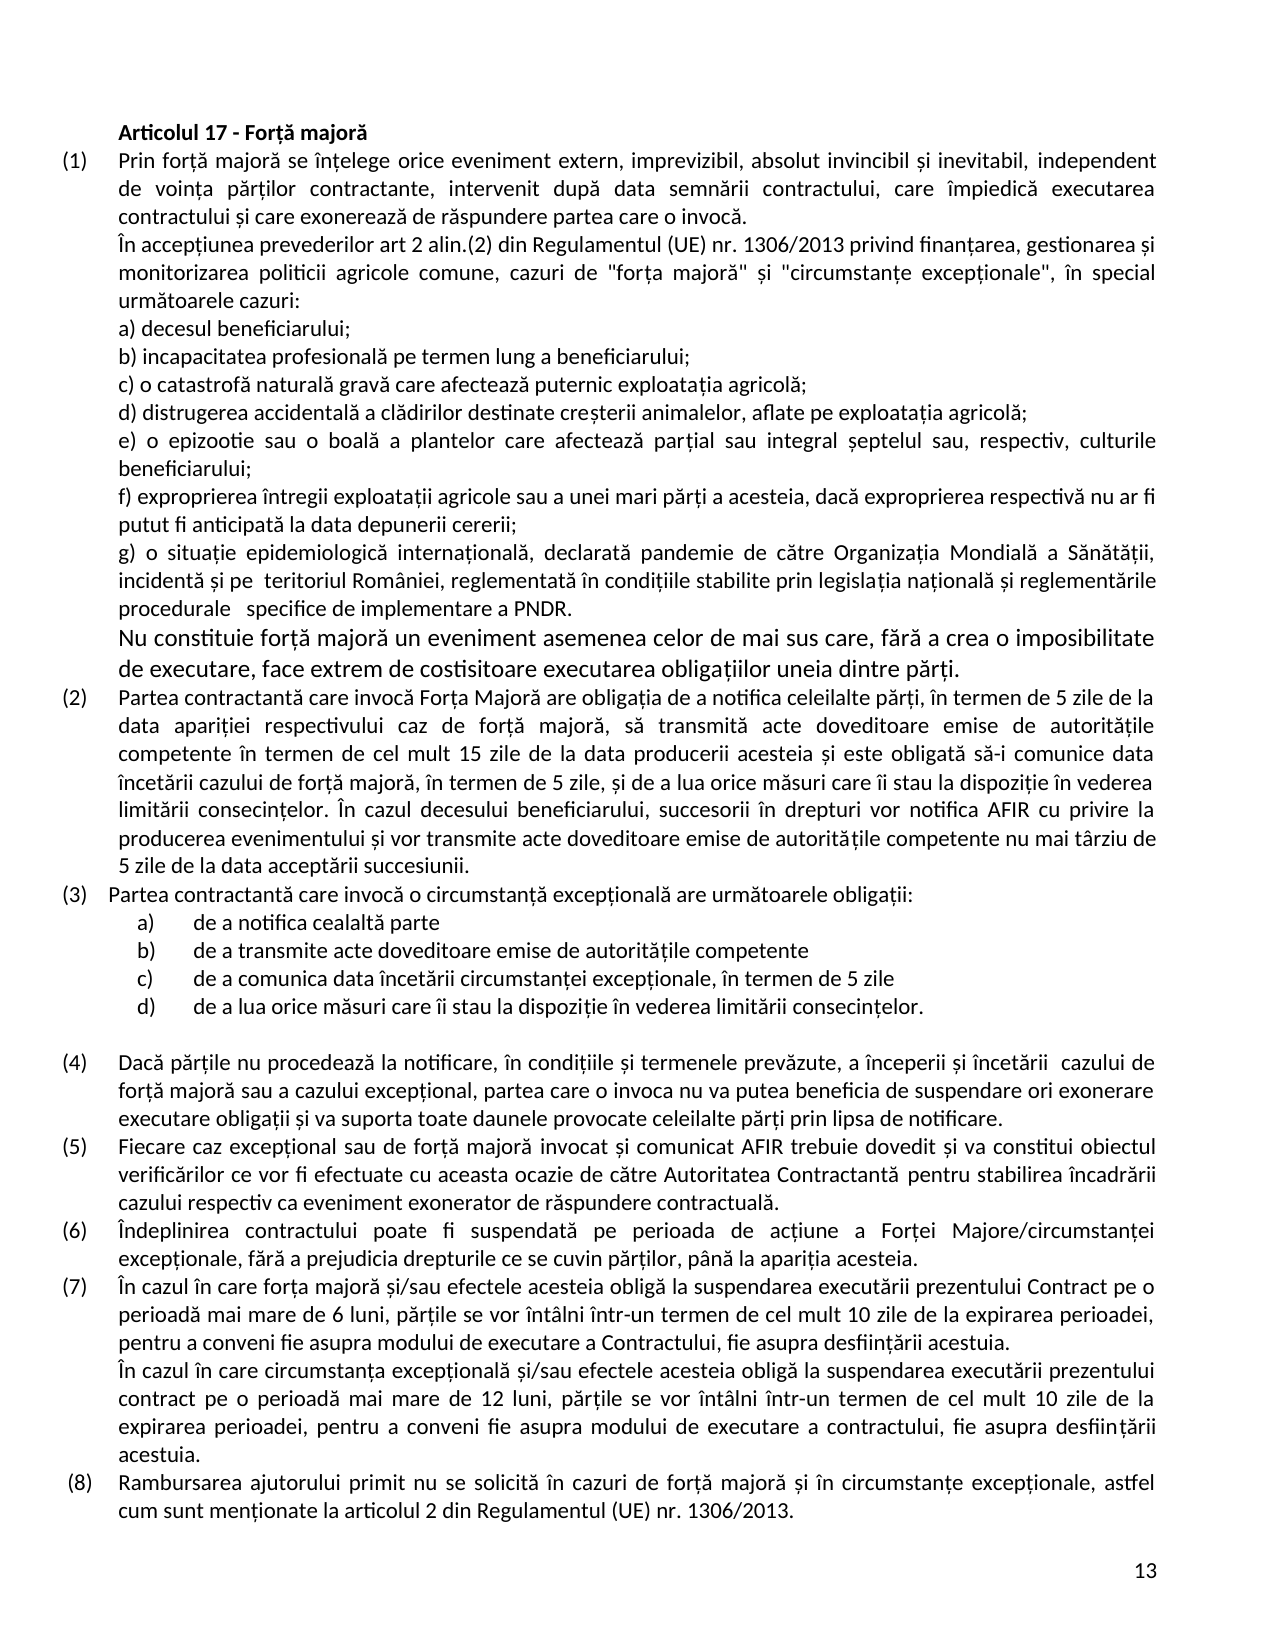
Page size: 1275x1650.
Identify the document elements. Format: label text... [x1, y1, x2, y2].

text (4) Dacă părțile nu procedează la notificare, în condițiile și termenele prevăzute, a începerii și încetării cazului de forță majoră sau a cazului excepțional, partea care o invoca nu va putea beneficia de suspendare ori exonerare executare obligații și va suporta toate daunele provocate celeilalte părți prin lipsa de notificare. [62, 1048, 1157, 1132]
text a) decesul beneficiarului; [43, 314, 1157, 342]
list b) de a transmite acte doveditoare emise de autorităţile competente [137, 936, 1157, 964]
text (5) Fiecare caz excepțional sau de forță majoră invocat şi comunicat AFIR trebuie dovedit și va constitui obiectul verificărilor ce vor fi efectuate cu aceasta ocazie de către Autoritatea Contractantă pentru stabilirea încadrării cazului respectiv ca eveniment exonerator de răspundere contractuală. [62, 1132, 1157, 1216]
text (1) Prin forță majoră se înțelege orice eveniment extern, imprevizibil, absolut invincibil și inevitabil, independent de voința părților contractante, intervenit după data semnării contractului, care împiedică executarea contractului și care exonerează de răspundere partea care o invocă. [62, 146, 1157, 230]
text (8) Rambursarea ajutorului primit nu se solicită în cazuri de forță majoră și în circumstanțe excepționale, astfel cum sunt menționate la articolul 2 din Regulamentul (UE) nr. 1306/2013. [62, 1468, 1157, 1524]
text g) o situație epidemiologică internațională, declarată pandemie de către Organizația Mondială a Sănătății, incidentă şi pe teritoriul României, reglementată în condițiile stabilite prin legislaţia naţională şi reglementările procedurale specifice de implementare a PNDR. [43, 538, 1157, 622]
text b) incapacitatea profesională pe termen lung a beneficiarului; [43, 342, 1157, 370]
list (3) Partea contractantă care invocă o circumstanță excepțională are următoarele obligații: [62, 880, 1157, 908]
subtitle Articolul 17 - Forță majoră [118, 118, 1157, 146]
text În accepțiunea prevederilor art 2 alin.(2) din Regulamentul (UE) nr. 1306/2013 privind finanțarea, gestionarea și monitorizarea politicii agricole comune, cazuri de "forţa majoră" şi "circumstanţe excepţionale", în special următoarele cazuri: [43, 230, 1157, 314]
list d) de a lua orice măsuri care îi stau la dispoziţie în vederea limitării consecinţelor. [137, 992, 1157, 1020]
list c) de a comunica data încetării circumstanței excepționale, în termen de 5 zile [137, 964, 1157, 992]
text f) exproprierea întregii exploataţii agricole sau a unei mari părţi a acesteia, dacă exproprierea respectivă nu ar fi putut fi anticipată la data depunerii cererii; [43, 482, 1157, 538]
text (7) În cazul în care forța majoră și/sau efectele acesteia obligă la suspendarea executării prezentului Contract pe o perioadă mai mare de 6 luni, părțile se vor întâlni într-un termen de cel mult 10 zile de la expirarea perioadei, pentru a conveni fie asupra modului de executare a Contractului, fie asupra desființării acestuia. [62, 1272, 1157, 1356]
text Nu constituie forţă majoră un eveniment asemenea celor de mai sus care, fără a crea o imposibilitate de executare, face extrem de costisitoare executarea obligaţiilor uneia dintre părţi. [43, 622, 1157, 683]
list (2) Partea contractantă care invocă Forța Majoră are obligația de a notifica celeilalte părți, în termen de 5 zile de la data apariției respectivului caz de forță majoră, să transmită acte doveditoare emise de autoritățile competente în termen de cel mult 15 zile de la data producerii acesteia și este obligată să-i comunice data încetării cazului de forță majoră, în termen de 5 zile, și de a lua orice măsuri care îi stau la dispoziție în vederea limitării consecințelor. În cazul decesului beneficiarului, succesorii în drepturi vor notifica AFIR cu privire la producerea evenimentului și vor transmite acte doveditoare emise de autorităţile competente nu mai târziu de 5 zile de la data acceptării succesiunii. [62, 683, 1157, 880]
list a) de a notifica cealaltă parte [137, 908, 1157, 936]
text (6) Îndeplinirea contractului poate fi suspendată pe perioada de acțiune a Forței Majore/circumstanței excepționale, fără a prejudicia drepturile ce se cuvin părților, până la apariția acesteia. [62, 1216, 1157, 1272]
text d) distrugerea accidentală a clădirilor destinate creşterii animalelor, aflate pe exploataţia agricolă; [43, 398, 1157, 426]
text c) o catastrofă naturală gravă care afectează puternic exploataţia agricolă; [43, 370, 1157, 398]
text În cazul în care circumstanța excepțională şi/sau efectele acesteia obligă la suspendarea executării prezentului contract pe o perioadă mai mare de 12 luni, părţile se vor întâlni într-un termen de cel mult 10 zile de la expirarea perioadei, pentru a conveni fie asupra modului de executare a contractului, fie asupra desfiinţării acestuia. [118, 1356, 1157, 1468]
text e) o epizootie sau o boală a plantelor care afectează parţial sau integral şeptelul sau, respectiv, culturile beneficiarului; [43, 426, 1157, 482]
